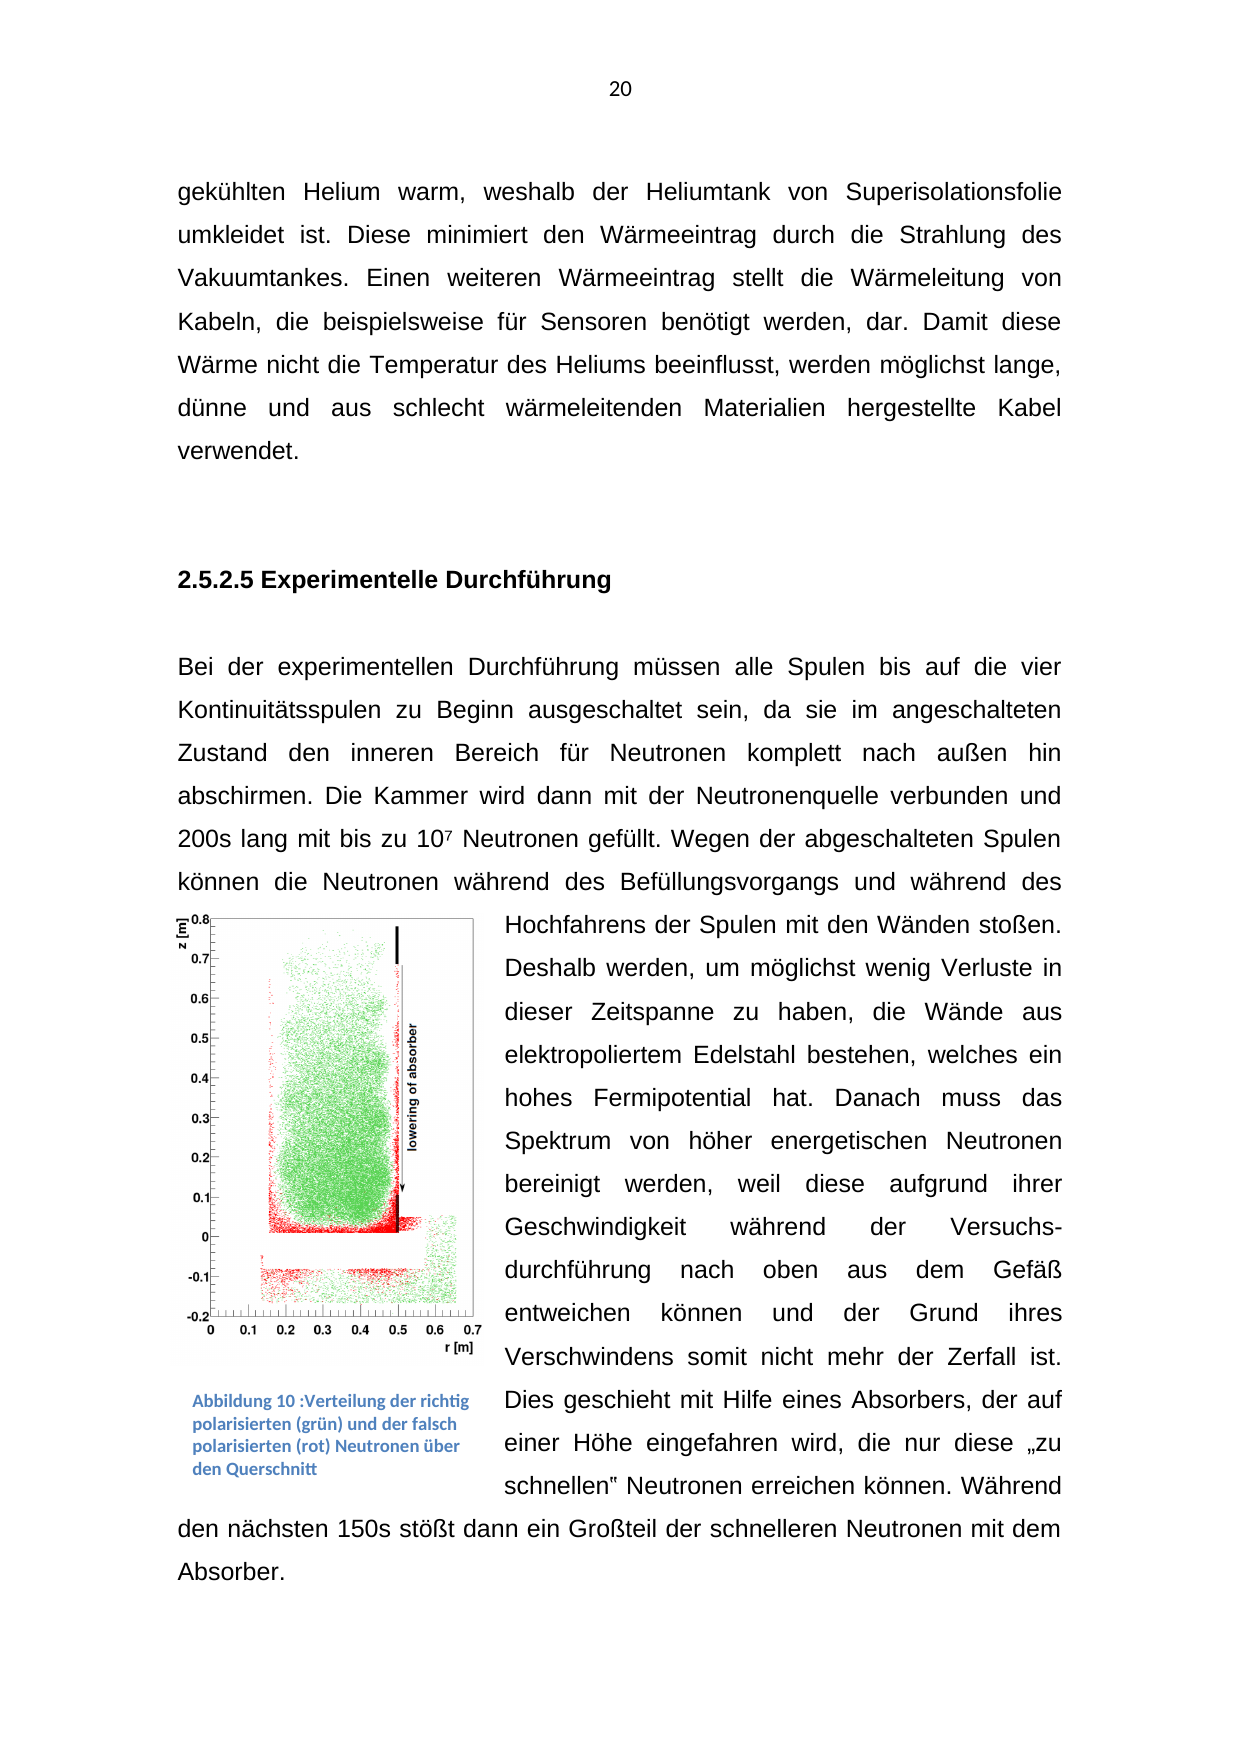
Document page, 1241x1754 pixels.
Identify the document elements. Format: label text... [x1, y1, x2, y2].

text Bei der experimentellen Durchführung müssen alle Spulen bis auf die vier Kontinuitätsspulen zu Beginn ausgeschaltet sein, da sie im angeschalteten Zustand den inneren Bereich für Neutronen komplett nach außen hin abschirmen. Die Kammer wird dann mit der Neutronenquelle verbunden und 200s lang mit bis zu 10⁷ Neutronen gefüllt. Wegen der abgeschalteten Spulen können die Neutronen während des Befüllungsvorgangs und während des Hochfahrens der Spulen mit den Wänden stoßen. Deshalb werden, um möglichst wenig Verluste in dieser Zeitspanne zu haben, die Wände aus elektropoliertem Edelstahl bestehen, welches ein hohes Fermipotential hat. Danach muss das Spektrum von höher energetischen Neutronen bereinigt werden, weil diese aufgrund ihrer Geschwindigkeit während der Versuchs-durchführung nach oben aus dem Gefäß entweichen können und der Grund ihres Verschwindens somit nicht mehr der Zerfall ist. Dies geschieht mit Hilfe eines Absorbers, der auf einer Höhe eingefahren wird, die nur diese „zu schnellen‟ Neutronen erreichen können. Während den nächsten 150s stößt dann ein Großteil der schnelleren Neutronen mit dem Absorber. [177, 652, 1063, 1586]
text 2.5.2.5 Experimentelle Durchführung [177, 565, 1063, 594]
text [177, 177, 1063, 465]
